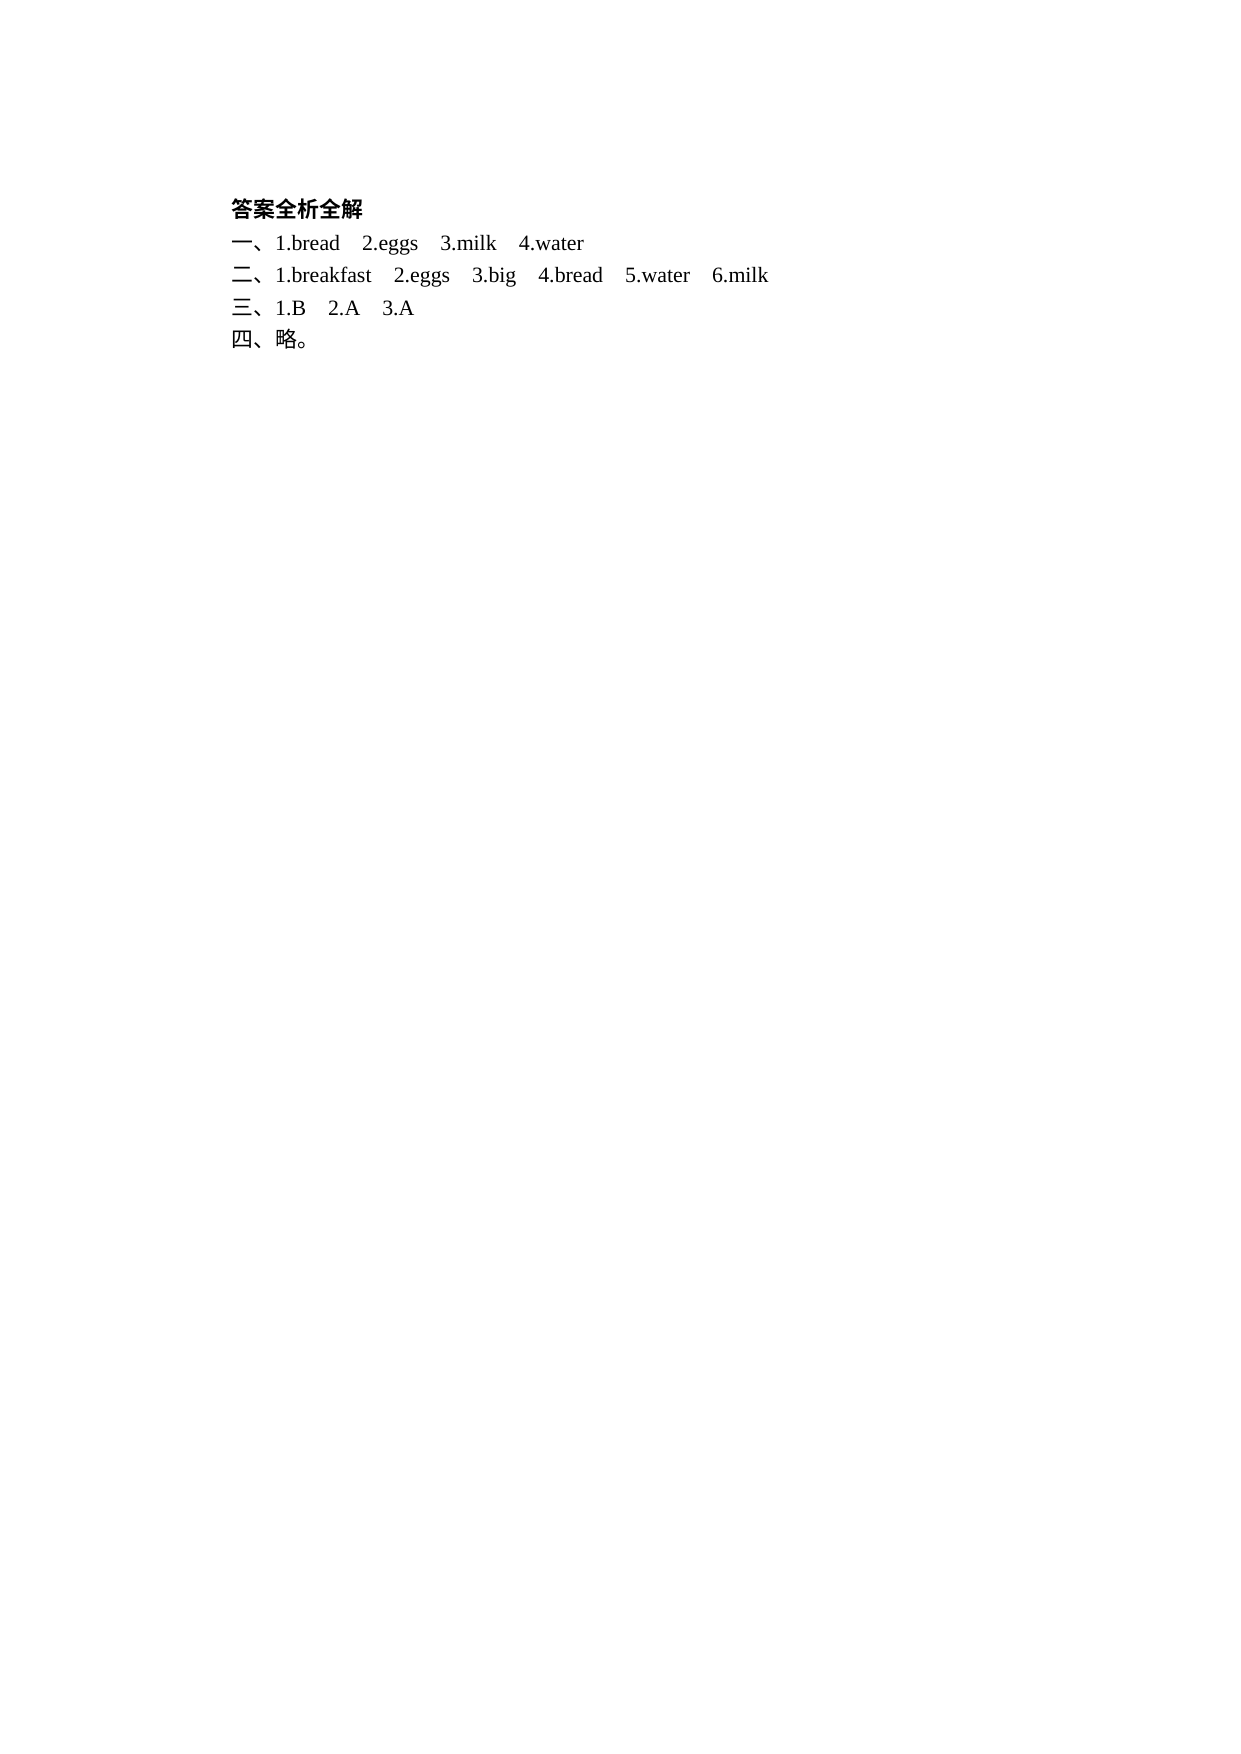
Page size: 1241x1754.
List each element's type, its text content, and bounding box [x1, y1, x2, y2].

text 四、略。 [187, 322, 1053, 354]
text 三、1.B 2.A 3.A [187, 289, 1053, 322]
text 答案全析全解 [187, 192, 1053, 224]
text 一、1.bread 2.eggs 3.milk 4.water [187, 224, 1053, 257]
text 二、1.breakfast 2.eggs 3.big 4.bread 5.water 6.milk [187, 257, 1053, 289]
